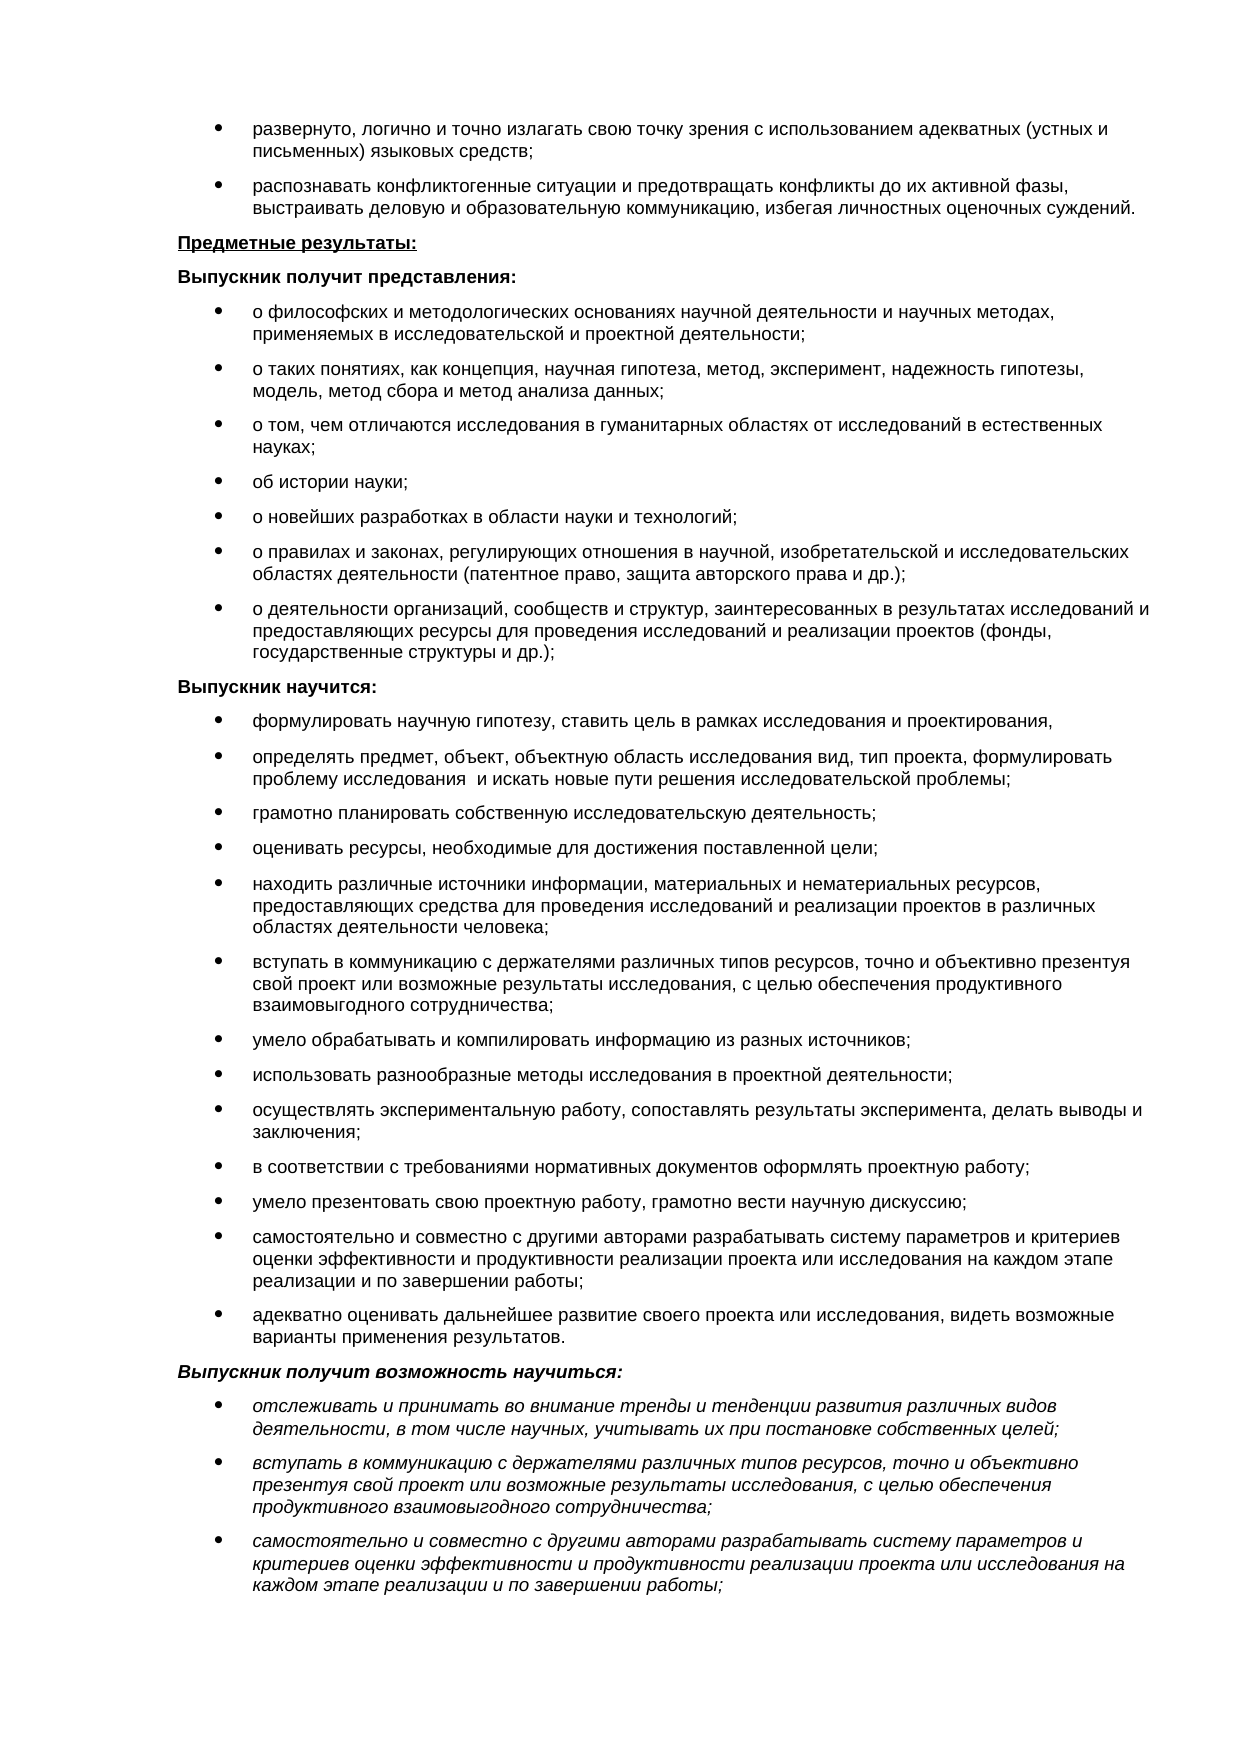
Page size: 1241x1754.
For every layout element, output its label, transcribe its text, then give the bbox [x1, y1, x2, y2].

list развернуто, логично и точно излагать свою точку зрения с использованием адекватных (устных и письменных) языковых средств; [215, 118, 1152, 162]
list о том, чем отличаются исследования в гуманитарных областях от исследований в естественных науках; [215, 414, 1152, 458]
list об истории науки; [215, 471, 1152, 493]
text Выпускник получит возможность научиться: [177, 1361, 1152, 1382]
list вступать в коммуникацию с держателями различных типов ресурсов, точно и объективно презентуя свой проект или возможные результаты исследования, с целью обеспечения продуктивного взаимовыгодного сотрудничества; [215, 951, 1152, 1016]
list формулировать научную гипотезу, ставить цель в рамках исследования и проектирования, [215, 710, 1152, 732]
text Предметные результаты: [177, 231, 1152, 253]
list вступать в коммуникацию с держателями различных типов ресурсов, точно и объективно презентуя свой проект или возможные результаты исследования, с целью обеспечения продуктивного взаимовыгодного сотрудничества; [215, 1452, 1152, 1517]
list умело презентовать свою проектную работу, грамотно вести научную дискуссию; [215, 1191, 1152, 1213]
list самостоятельно и совместно с другими авторами разрабатывать систему параметров и критериев оценки эффективности и продуктивности реализации проекта или исследования на каждом этапе реализации и по завершении работы; [215, 1530, 1152, 1595]
list в соответствии с требованиями нормативных документов оформлять проектную работу; [215, 1156, 1152, 1178]
list грамотно планировать собственную исследовательскую деятельность; [215, 802, 1152, 824]
list распознавать конфликтогенные ситуации и предотвращать конфликты до их активной фазы, выстраивать деловую и образовательную коммуникацию, избегая личностных оценочных суждений. [215, 175, 1152, 218]
list о таких понятиях, как концепция, научная гипотеза, метод, эксперимент, надежность гипотезы, модель, метод сбора и метод анализа данных; [215, 357, 1152, 401]
list умело обрабатывать и компилировать информацию из разных источников; [215, 1029, 1152, 1051]
list адекватно оценивать дальнейшее развитие своего проекта или исследования, видеть возможные варианты применения результатов. [215, 1304, 1152, 1348]
list определять предмет, объект, объектную область исследования вид, тип проекта, формулировать проблему исследования и искать новые пути решения исследовательской проблемы; [215, 745, 1152, 789]
list самостоятельно и совместно с другими авторами разрабатывать систему параметров и критериев оценки эффективности и продуктивности реализации проекта или исследования на каждом этапе реализации и по завершении работы; [215, 1226, 1152, 1291]
list осуществлять экспериментальную работу, сопоставлять результаты эксперимента, делать выводы и заключения; [215, 1099, 1152, 1143]
list находить различные источники информации, материальных и нематериальных ресурсов, предоставляющих средства для проведения исследований и реализации проектов в различных областях деятельности человека; [215, 872, 1152, 937]
list о деятельности организаций, сообществ и структур, заинтересованных в результатах исследований и предоставляющих ресурсы для проведения исследований и реализации проектов (фонды, государственные структуры и др.); [215, 597, 1152, 663]
list оценивать ресурсы, необходимые для достижения поставленной цели; [215, 837, 1152, 859]
list отслеживать и принимать во внимание тренды и тенденции развития различных видов деятельности, в том числе научных, учитывать их при постановке собственных целей; [215, 1395, 1152, 1439]
list использовать разнообразные методы исследования в проектной деятельности; [215, 1064, 1152, 1086]
list о правилах и законах, регулирующих отношения в научной, изобретательской и исследовательских областях деятельности (патентное право, защита авторского права и др.); [215, 541, 1152, 584]
text Выпускник научится: [177, 676, 1152, 697]
text Выпускник получит представления: [177, 266, 1152, 288]
list о философских и методологических основаниях научной деятельности и научных методах, применяемых в исследовательской и проектной деятельности; [215, 301, 1152, 344]
list о новейших разработках в области науки и технологий; [215, 506, 1152, 528]
